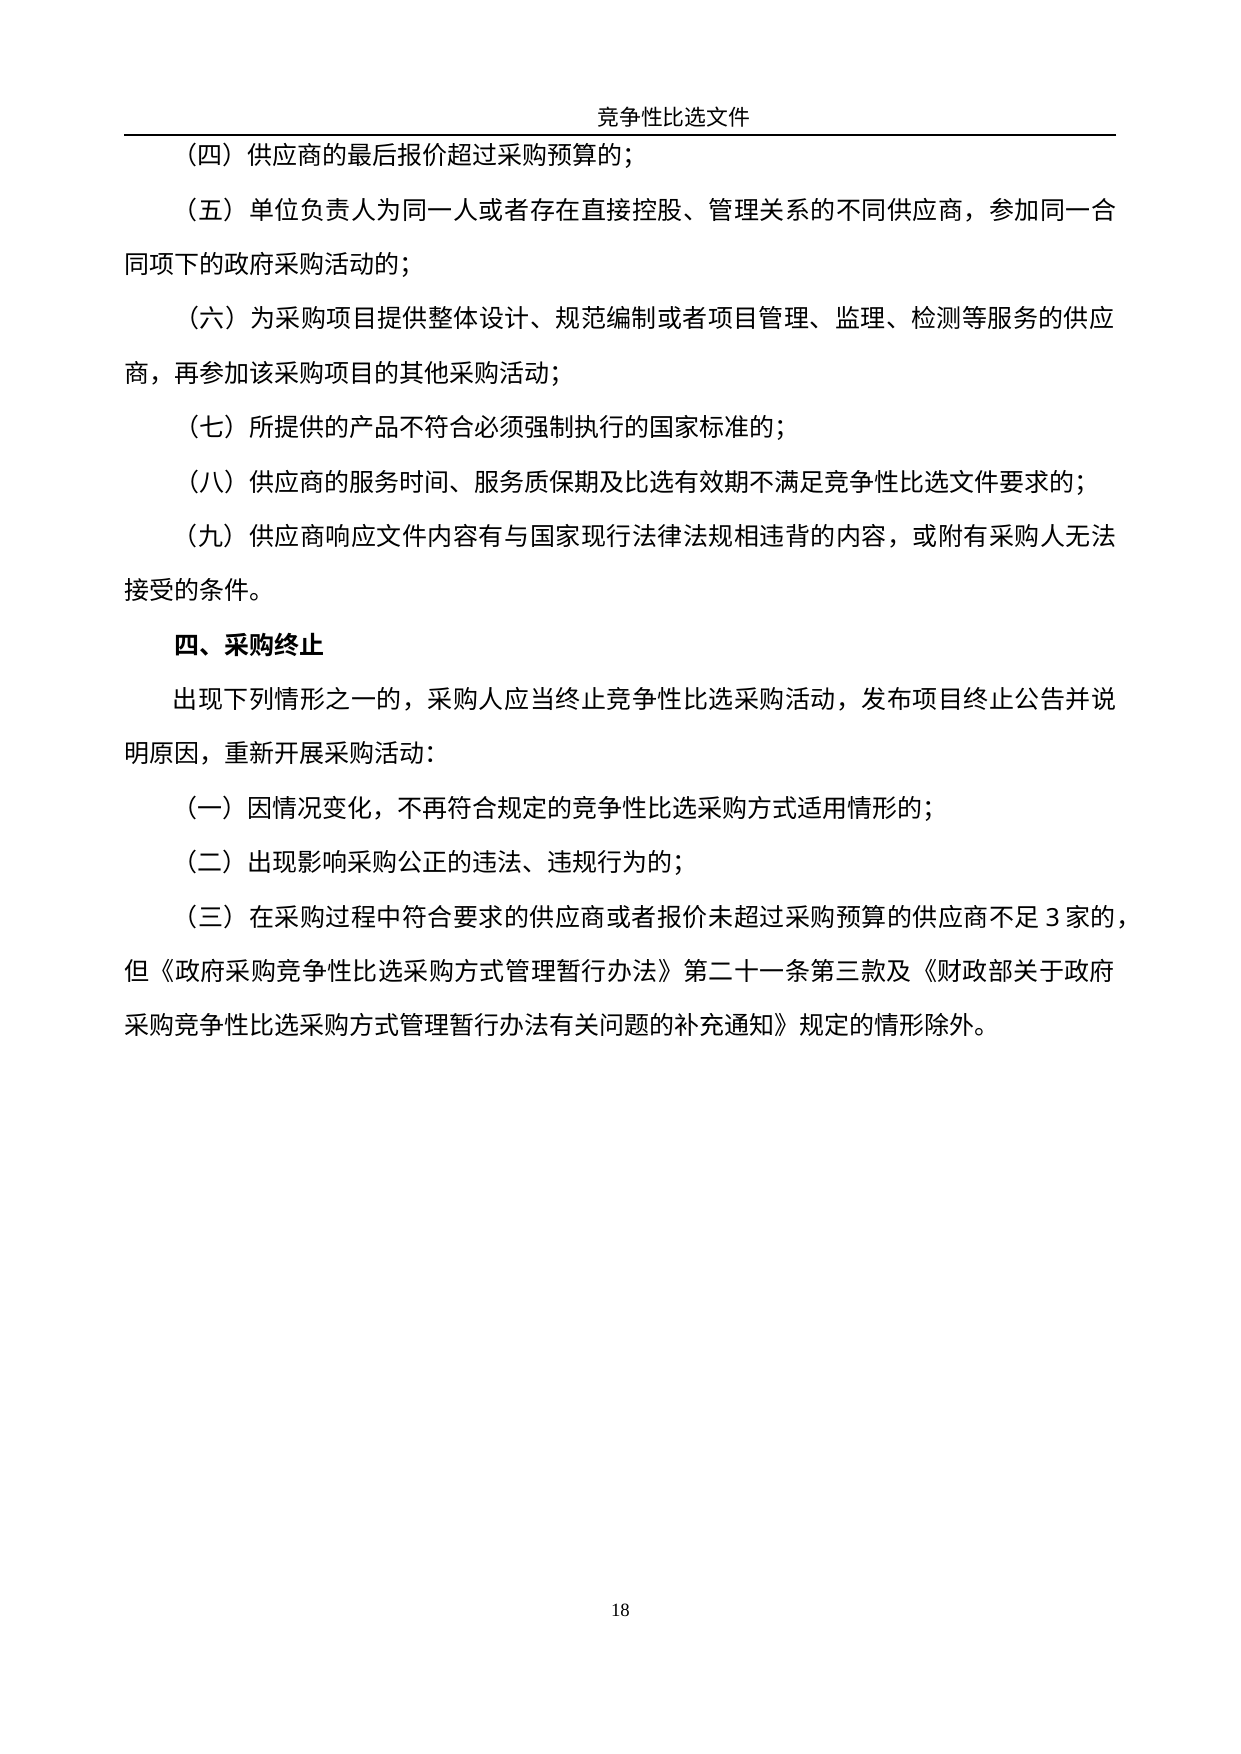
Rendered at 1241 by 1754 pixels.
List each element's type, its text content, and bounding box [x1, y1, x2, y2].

text （六）为采购项目提供整体设计、规范编制或者项目管理、监理、检测等服务的供应商，再参加该采购项目的其他采购活动； [124, 299, 1116, 389]
text （七）所提供的产品不符合必须强制执行的国家标准的； [124, 408, 1116, 444]
text （四）供应商的最后报价超过采购预算的； [124, 136, 1116, 172]
text 出现下列情形之一的，采购人应当终止竞争性比选采购活动，发布项目终止公告并说明原因，重新开展采购活动： [124, 679, 1116, 770]
text （二）出现影响采购公正的违法、违规行为的； [124, 843, 1116, 879]
text （九）供应商响应文件内容有与国家现行法律法规相违背的内容，或附有采购人无法接受的条件。 [124, 516, 1116, 607]
subtitle 四、采购终止 [124, 625, 1116, 661]
text （五）单位负责人为同一人或者存在直接控股、管理关系的不同供应商，参加同一合同项下的政府采购活动的； [124, 190, 1116, 281]
text （一）因情况变化，不再符合规定的竞争性比选采购方式适用情形的； [124, 788, 1116, 824]
text （三）在采购过程中符合要求的供应商或者报价未超过采购预算的供应商不足3家的，但《政府采购竞争性比选采购方式管理暂行办法》第二十一条第三款及《财政部关于政府采购竞争性比选采购方式管理暂行办法有关问题的补充通知》规定的情形除外。 [124, 897, 1116, 1042]
text （八）供应商的服务时间、服务质保期及比选有效期不满足竞争性比选文件要求的； [124, 462, 1116, 498]
